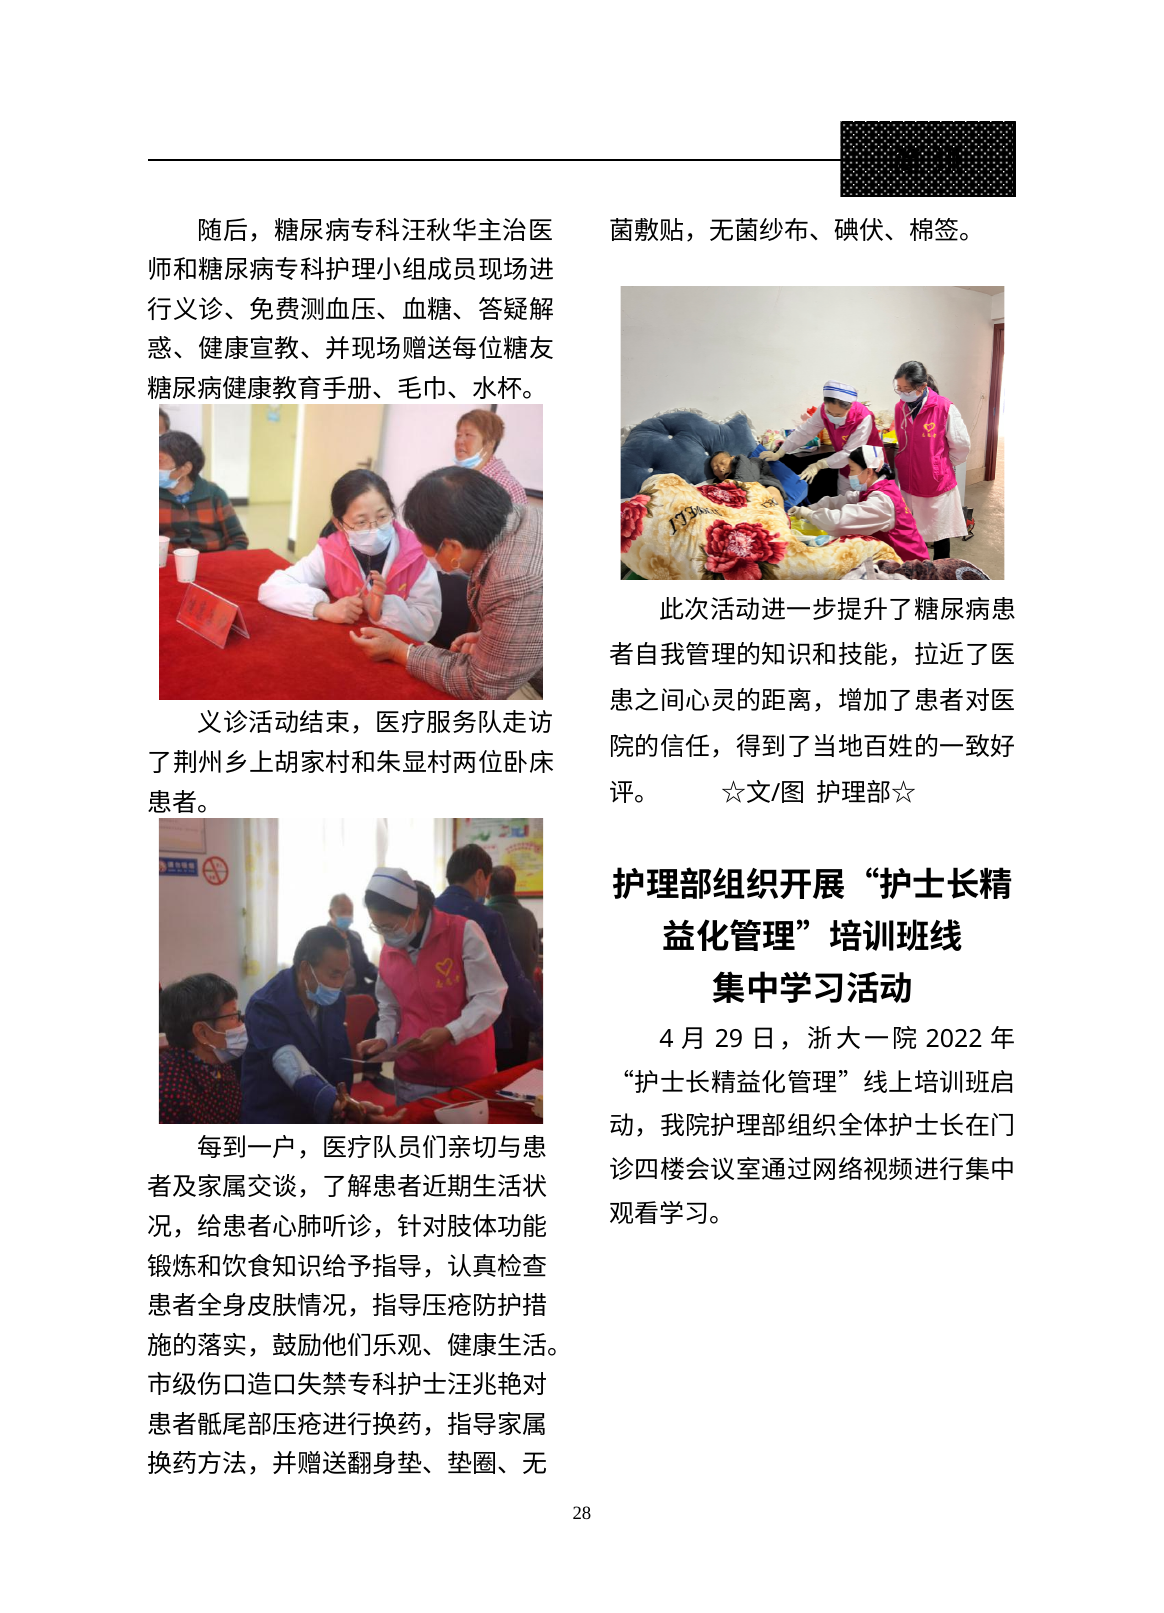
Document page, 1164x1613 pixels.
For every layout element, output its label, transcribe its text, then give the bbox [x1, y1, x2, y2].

picture [843, 124, 1013, 159]
text 每到一户，医疗队员们亲切与患者及家属交谈，了解患者近期生活状况，给患者心肺听诊，针对肢体功能锻炼和饮食知识给予指导，认真检查患者全身皮肤情况，指导压疮防护措施的落实，鼓励他们乐观、健康生活。市级伤口造口失禁专科护士汪兆艳对患者骶尾部压疮进行换药，指导家属换药方法，并赠送翻身垫、垫圈、无菌敷贴，无菌纱布、碘伏、棉签。 [148, 1124, 554, 1480]
picture [620, 286, 1005, 580]
text 此次活动进一步提升了糖尿病患者自我管理的知识和技能，拉近了医患之间心灵的距离，增加了患者对医院的信任，得到了当地百姓的一致好评。 ☆文/图 护理部☆ [609, 579, 1016, 809]
text 4月29日，浙大一院2022年 “护士长精益化管理”线上培训班启动，我院护理部组织全体护士长在门诊四楼会议室通过网络视频进行集中观看学习。 [609, 1011, 1016, 1229]
text 集中学习活动 [609, 959, 1016, 1011]
picture [843, 161, 1013, 195]
picture [158, 818, 544, 1124]
text 随后，糖尿病专科汪秋华主治医师和糖尿病专科护理小组成员现场进行义诊、免费测血压、血糖、答疑解惑、健康宣教、并现场赠送每位糖友糖尿病健康教育手册、毛巾、水杯。 [148, 207, 554, 405]
picture [159, 404, 543, 700]
text 义诊活动结束，医疗服务队走访了荆州乡上胡家村和朱显村两位卧床患者。 [148, 699, 554, 818]
text 护理部组织开展“护士长精益化管理”培训班线 [609, 854, 1016, 959]
